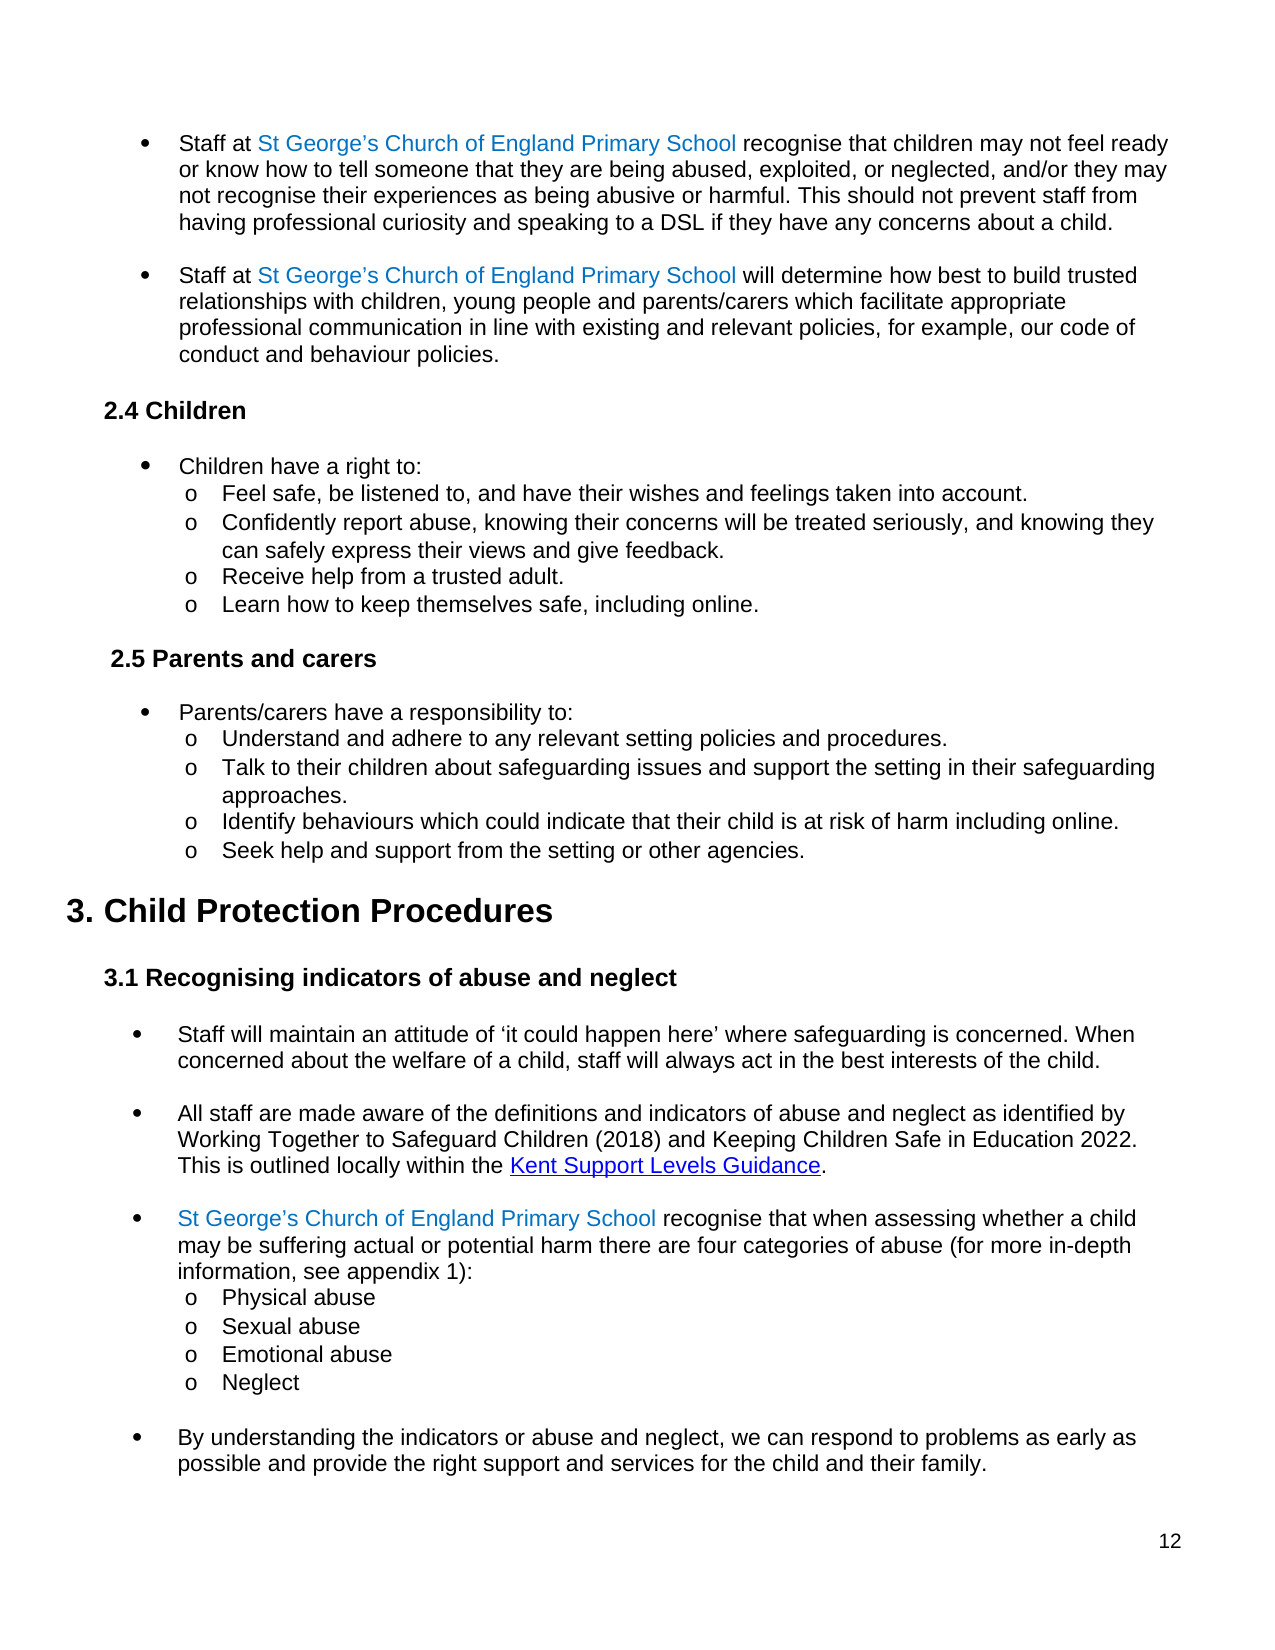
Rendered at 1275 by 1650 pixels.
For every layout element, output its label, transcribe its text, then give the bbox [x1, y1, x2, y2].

list Identify behaviours which could indicate that their child is at risk of harm including online. [184, 808, 1181, 837]
subtitle 2.4 Children [103, 396, 1181, 424]
list By understanding the indicators or abuse and neglect, we can respond to problems as early as possible and provide the right support and services for the child and their family. [133, 1424, 1181, 1477]
subtitle 2.5 Parents and carers [103, 644, 1181, 672]
list Staff will maintain an attitude of ‘it could happen here’ where safeguarding is concerned. When concerned about the welfare of a child, staff will always act in the best interests of the child. [133, 1021, 1181, 1073]
list Parents/carers have a responsibility to: [141, 699, 1181, 725]
list Staff at St George’s Church of England Primary School will determine how best to build trusted relationships with children, young people and parents/carers which facilitate appropriate professional communication in line with existing and relevant policies, for example, our code of conduct and behaviour policies. [141, 262, 1181, 367]
list Feel safe, be listened to, and have their wishes and feelings taken into account. [184, 480, 1181, 508]
list Receive help from a trusted adult. [184, 563, 1181, 591]
list Understand and adhere to any relevant setting policies and procedures. [184, 725, 1181, 753]
list Sexual abuse [184, 1313, 1181, 1341]
list Neglect [184, 1369, 1181, 1398]
list Staff at St George’s Church of England Primary School recognise that children may not feel ready or know how to tell someone that they are being abused, exploited, or neglected, and/or they may not recognise their experiences as being abusive or harmful. This should not prevent staff from having professional curiosity and speaking to a DSL if they have any concerns about a child. [141, 130, 1181, 235]
list All staff are made aware of the definitions and indicators of abuse and neglect as identified by Working Together to Safeguard Children (2018) and Keeping Children Safe in Education 2022. This is outlined locally within the Kent Support Levels Guidance. [133, 1100, 1181, 1179]
list Confidently report abuse, knowing their concerns will be treated seriously, and knowing they can safely express their views and give feedback. [184, 508, 1181, 563]
list Physical abuse [184, 1284, 1181, 1313]
list St George’s Church of England Primary School recognise that when assessing whether a child may be suffering actual or potential harm there are four categories of abuse (for more in-depth information, see appendix 1): [133, 1205, 1181, 1284]
list Emotional abuse [184, 1341, 1181, 1369]
subtitle 3.1 Recognising indicators of abuse and neglect [103, 963, 1181, 992]
list Seek help and support from the setting or other agencies. [184, 837, 1181, 865]
list Children have a right to: [141, 453, 1181, 480]
list Talk to their children about safeguarding issues and support the setting in their safeguarding approaches. [184, 753, 1181, 808]
list Learn how to keep themselves safe, including online. [184, 591, 1181, 620]
subtitle Child Protection Procedures [66, 891, 1181, 930]
